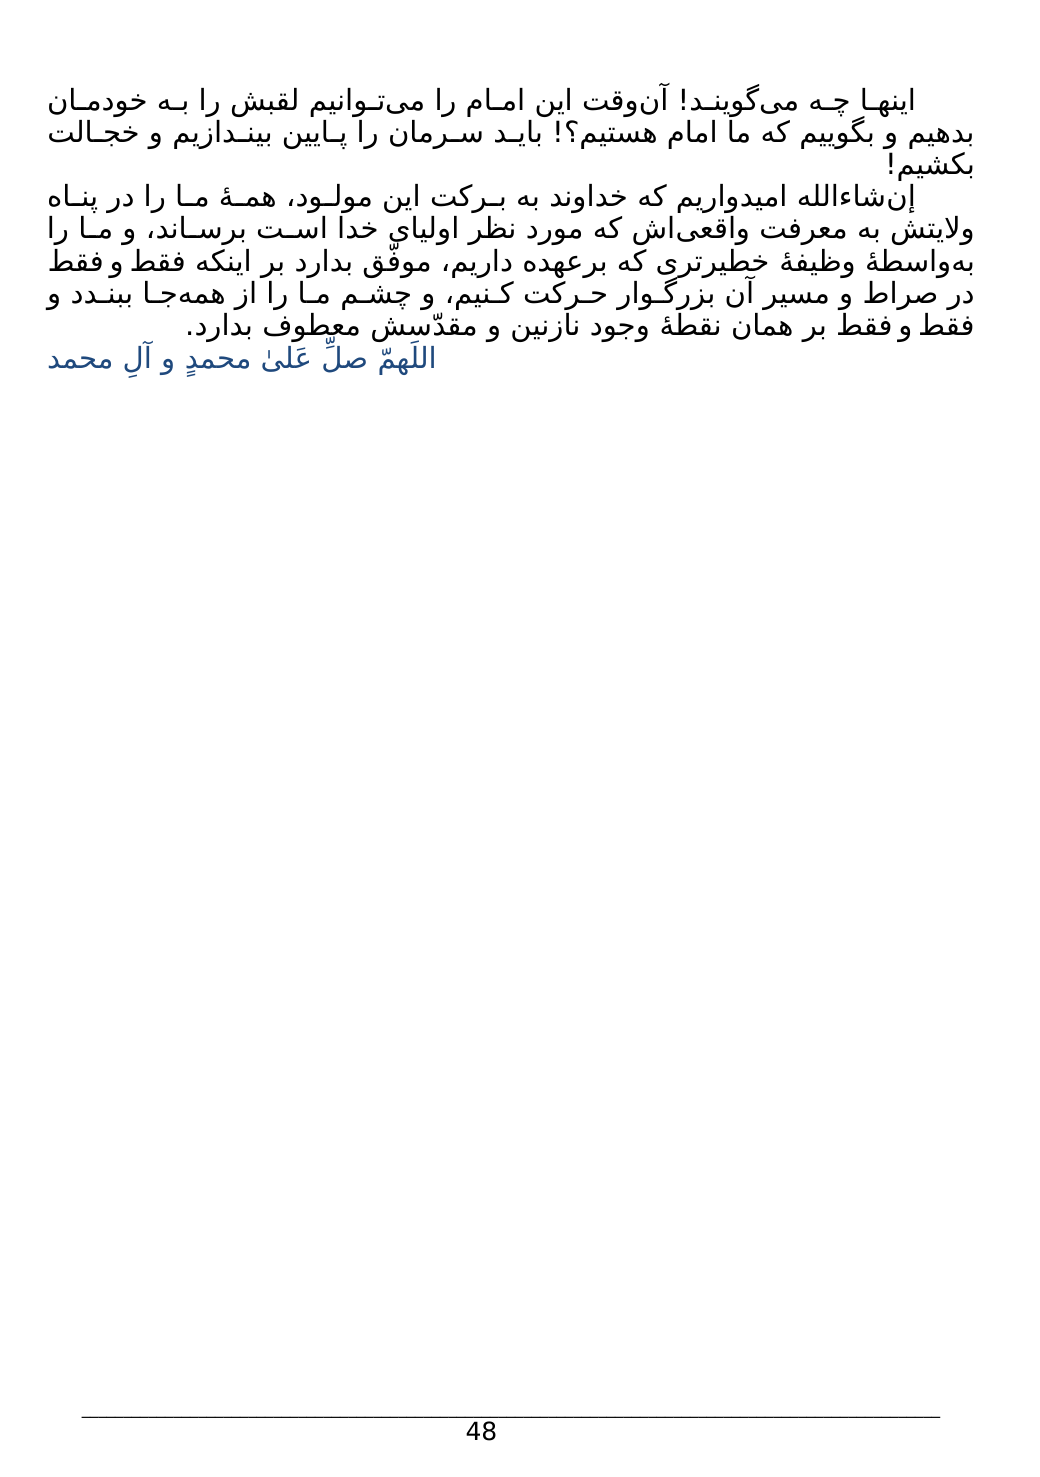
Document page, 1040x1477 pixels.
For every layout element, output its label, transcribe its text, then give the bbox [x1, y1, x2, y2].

text اینها چه می‌گویند! آن‌وقت این امام را می‌توانیم لقبش را به خودمان بدهیم و بگوییم که ما امام هستیم؟! باید سرمان را پایین بیندازیم و خجالت بکشیم! [47, 84, 975, 181]
text اللَهمّ صلِّ عَلیٰ محمدٍ و آلِ محمد [47, 342, 975, 375]
text إن‌شاءالله امیدواریم که خداوند به برکت این مولود، همۀ ما را در پناه ولایتش به معرفت واقعی‌اش که مورد نظر اولیای خدا است برساند، و ما را به‌واسطۀ وظیفۀ خطیرتری که برعهده داریم، موفّق بدارد بر اینکه فقط و فقط در صراط و مسیر آن بزرگوار حرکت کنیم، و چشم ما را از همه‌جا ببندد و فقط و فقط بر همان نقطۀ وجود نازنین و مقدّسش معطوف بدارد. [47, 181, 975, 342]
